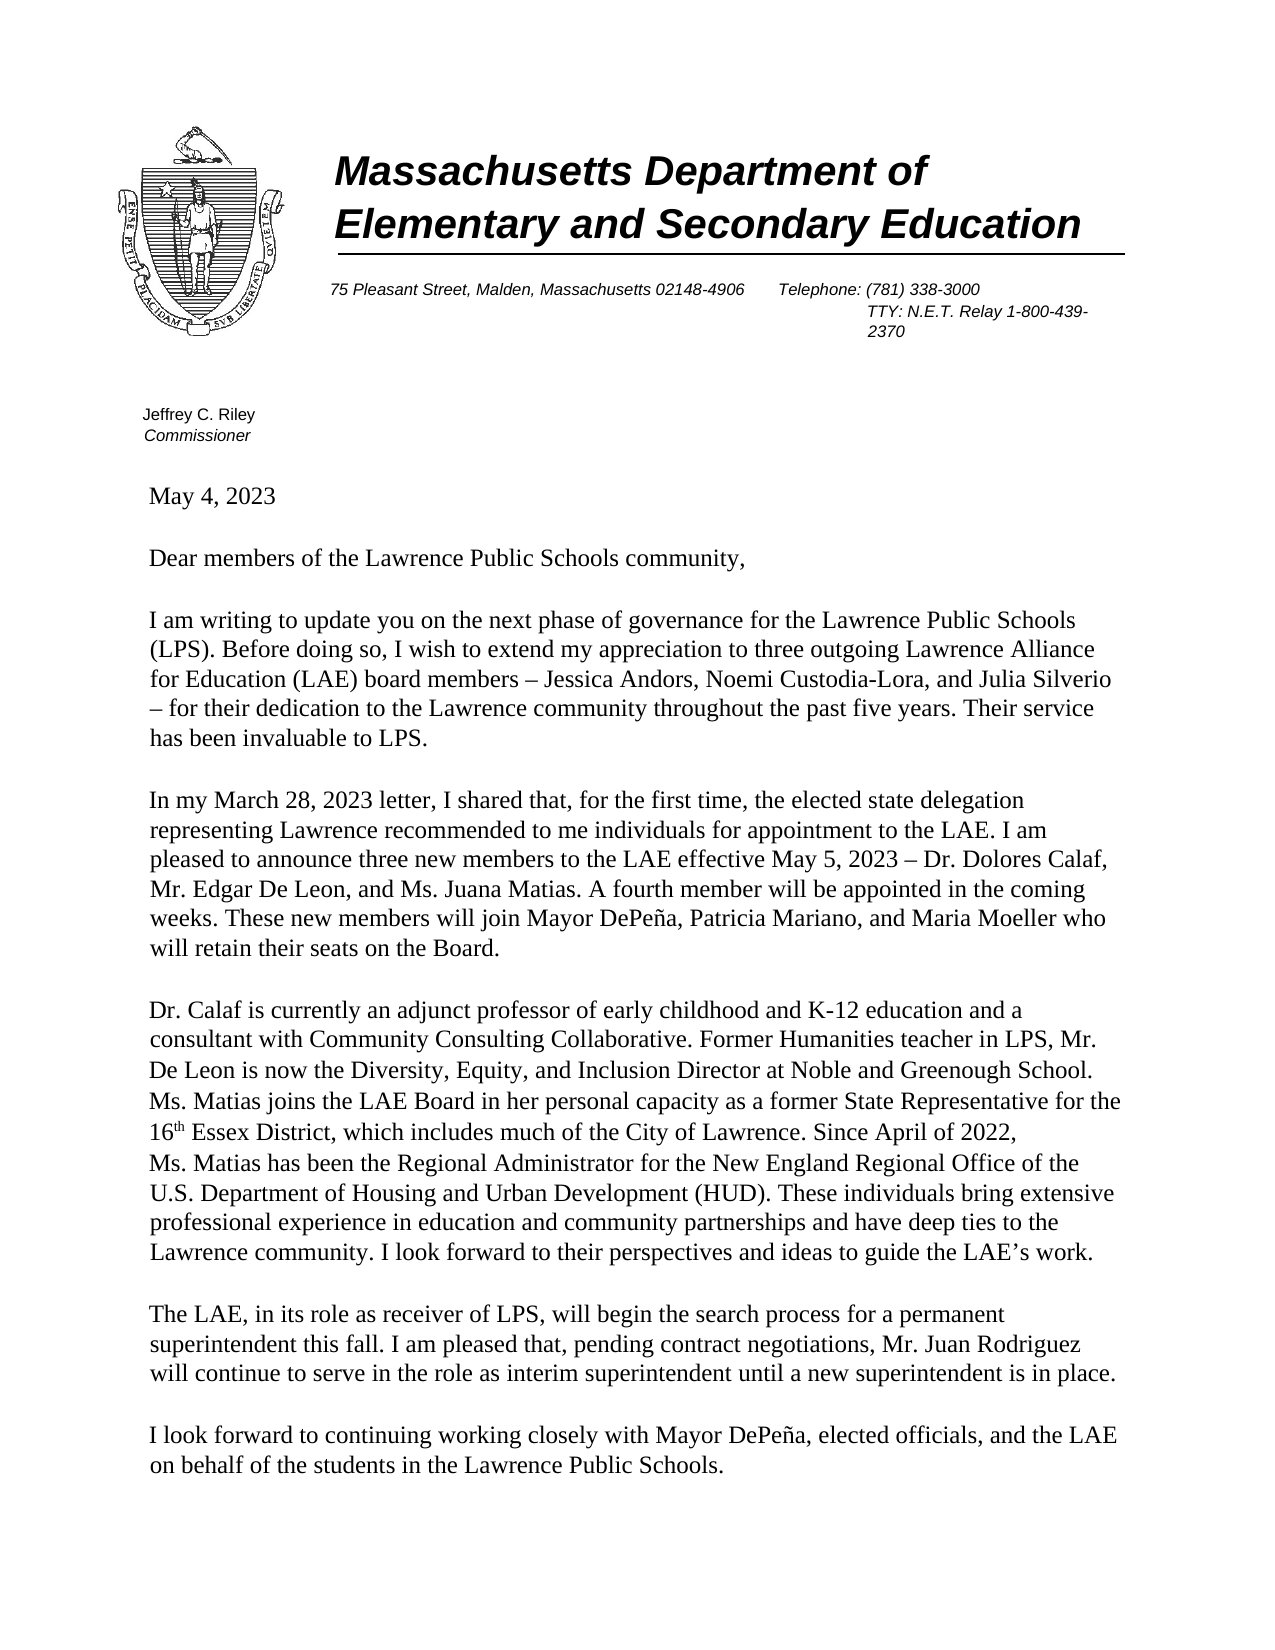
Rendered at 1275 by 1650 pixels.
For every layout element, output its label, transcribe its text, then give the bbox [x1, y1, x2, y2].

text 75 Pleasant Street, Malden, Massachusetts 02148-4906 Telephone: (781) 338-3000 [142, 280, 1125, 299]
text De Leon is now the Diversity, Equity, and Inclusion Director at Noble and Greenough School. [148, 1056, 1125, 1084]
text The LAE, in its role as receiver of LPS, will begin the search process for a permanent superintendent this fall. I am pleased that, pending contract negotiations, Mr. Juan Rodriguez will continue to serve in the role as interim superintendent until a new superintendent is in place. [148, 1299, 1125, 1387]
text I look forward to continuing working closely with Mayor DePeña, elected officials, and the LAE on behalf of the students in the Lawrence Public Schools. [148, 1420, 1125, 1478]
text Jeffrey C. Riley [142, 405, 1125, 424]
text Ms. Matias has been the Regional Administrator for the New England Regional Office of the U.S. Department of Housing and Urban Development (HUD). These individuals bring extensive professional experience in education and community partnerships and have deep ties to the Lawrence community. I look forward to their perspectives and ideas to guide the LAE’s work. [148, 1148, 1125, 1266]
text Massachusetts Department of Elementary and Secondary Education [334, 150, 1125, 249]
text Dr. Calaf is currently an adjunct professor of early childhood and K-12 education and a consultant with Community Consulting Collaborative. Former Humanities teacher in LPS, Mr. [148, 995, 1125, 1053]
text TTY: N.E.T. Relay 1-800-439-2370 [867, 302, 1125, 341]
text May 4, 2023 [148, 481, 1125, 509]
text 16th Essex District, which includes much of the City of Lawrence. Since April of 2022, [148, 1117, 1125, 1146]
text Commissioner [144, 426, 1125, 445]
text Ms. Matias joins the LAE Board in her personal capacity as a former State Representative for the [148, 1086, 1125, 1115]
text I am writing to update you on the next phase of governance for the Lawrence Public Schools (LPS). Before doing so, I wish to extend my appreciation to three outgoing Lawrence Alliance for Education (LAE) board members – Jessica Andors, Noemi Custodia-Lora, and Julia Silverio – for their dedication to the Lawrence community throughout the past five years. Their service has been invaluable to LPS. [148, 605, 1125, 752]
picture [114, 118, 293, 344]
text In my March 28, 2023 letter, I shared that, for the first time, the elected state delegation representing Lawrence recommended to me individuals for appointment to the LAE. I am pleased to announce three new members to the LAE effective May 5, 2023 – Dr. Dolores Calaf, Mr. Edgar De Leon, and Ms. Juana Matias. A fourth member will be appointed in the coming weeks. These new members will join Mayor DePeña, Patricia Mariano, and Maria Moeller who will retain their seats on the Board. [148, 785, 1125, 962]
text Dear members of the Lawrence Public Schools community, [148, 543, 1125, 572]
